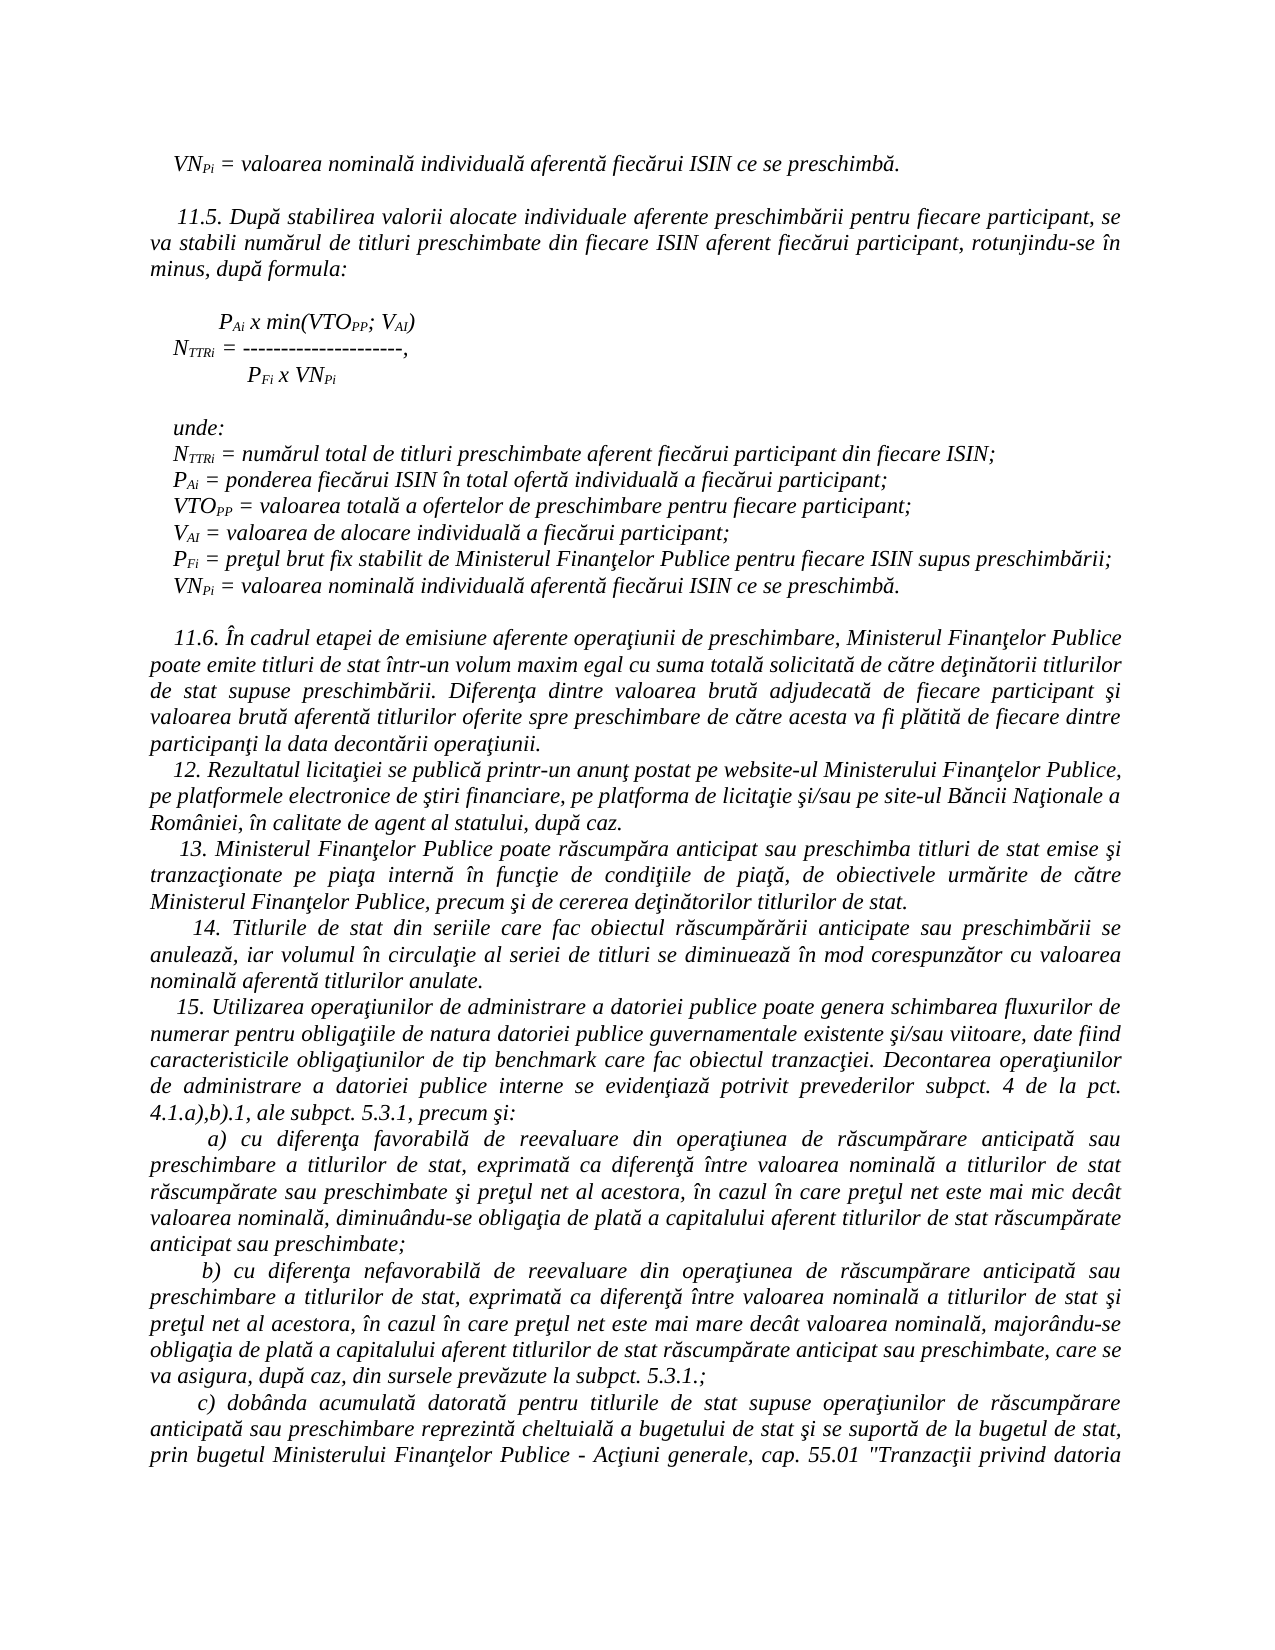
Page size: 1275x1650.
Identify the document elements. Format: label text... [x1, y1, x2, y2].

text VTOPP = valoarea totală a ofertelor de preschimbare pentru fiecare participant; [150, 493, 1125, 519]
text 15. Utilizarea operaţiunilor de administrare a datoriei publice poate genera schimbarea fluxurilor de numerar pentru obligaţiile de natura datoriei publice guvernamentale existente şi/sau viitoare, date fiind caracteristicile obligaţiunilor de tip benchmark care fac obiectul tranzacţiei. Decontarea operaţiunilor de administrare a datoriei publice interne se evidenţiază potrivit prevederilor subpct. 4 de la pct. 4.1.a),b).1, ale subpct. 5.3.1, precum şi: [150, 993, 1125, 1125]
text PFi = preţul brut fix stabilit de Ministerul Finanţelor Publice pentru fiecare ISIN supus preschimbării; [150, 545, 1125, 572]
text b) cu diferenţa nefavorabilă de reevaluare din operaţiunea de răscumpărare anticipată sau preschimbare a titlurilor de stat, exprimată ca diferenţă între valoarea nominală a titlurilor de stat şi preţul net al acestora, în cazul în care preţul net este mai mare decât valoarea nominală, majorându-se obligaţia de plată a capitalului aferent titlurilor de stat răscumpărate anticipat sau preschimbate, care se va asigura, după caz, din sursele prevăzute la subpct. 5.3.1.; [150, 1257, 1125, 1389]
text VNPi = valoarea nominală individuală aferentă fiecărui ISIN ce se preschimbă. [150, 150, 1125, 176]
text VNPi = valoarea nominală individuală aferentă fiecărui ISIN ce se preschimbă. [150, 572, 1125, 598]
text 11.6. În cadrul etapei de emisiune aferente operaţiunii de preschimbare, Ministerul Finanţelor Publice poate emite titluri de stat într-un volum maxim egal cu suma totală solicitată de către deţinătorii titlurilor de stat supuse preschimbării. Diferenţa dintre valoarea brută adjudecată de fiecare participant şi valoarea brută aferentă titlurilor oferite spre preschimbare de către acesta va fi plătită de fiecare dintre participanţi la data decontării operaţiunii. [150, 624, 1125, 756]
text PAi x min(VTOPP; VAI) [150, 308, 1125, 334]
text NTTRi = ---------------------, [150, 334, 1125, 361]
text PAi = ponderea fiecărui ISIN în total ofertă individuală a fiecărui participant; [150, 466, 1125, 493]
text a) cu diferenţa favorabilă de reevaluare din operaţiunea de răscumpărare anticipată sau preschimbare a titlurilor de stat, exprimată ca diferenţă între valoarea nominală a titlurilor de stat răscumpărate sau preschimbate şi preţul net al acestora, în cazul în care preţul net este mai mic decât valoarea nominală, diminuându-se obligaţia de plată a capitalului aferent titlurilor de stat răscumpărate anticipat sau preschimbate; [150, 1125, 1125, 1257]
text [150, 1389, 1125, 1468]
text PFi x VNPi [150, 361, 1125, 387]
text VAI = valoarea de alocare individuală a fiecărui participant; [150, 519, 1125, 545]
text 14. Titlurile de stat din seriile care fac obiectul răscumpărării anticipate sau preschimbării se anulează, iar volumul în circulaţie al seriei de titluri se diminuează în mod corespunzător cu valoarea nominală aferentă titlurilor anulate. [150, 914, 1125, 993]
text 13. Ministerul Finanţelor Publice poate răscumpăra anticipat sau preschimba titluri de stat emise şi tranzacţionate pe piaţa internă în funcţie de condiţiile de piaţă, de obiectivele urmărite de către Ministerul Finanţelor Publice, precum şi de cererea deţinătorilor titlurilor de stat. [150, 835, 1125, 914]
text NTTRi = numărul total de titluri preschimbate aferent fiecărui participant din fiecare ISIN; [150, 440, 1125, 466]
text unde: [150, 413, 1125, 440]
text 12. Rezultatul licitaţiei se publică printr-un anunţ postat pe website-ul Ministerului Finanţelor Publice, pe platformele electronice de ştiri financiare, pe platforma de licitaţie şi/sau pe site-ul Băncii Naţionale a României, în calitate de agent al statului, după caz. [150, 756, 1125, 835]
text 11.5. După stabilirea valorii alocate individuale aferente preschimbării pentru fiecare participant, se va stabili numărul de titluri preschimbate din fiecare ISIN aferent fiecărui participant, rotunjindu-se în minus, după formula: [150, 203, 1125, 282]
